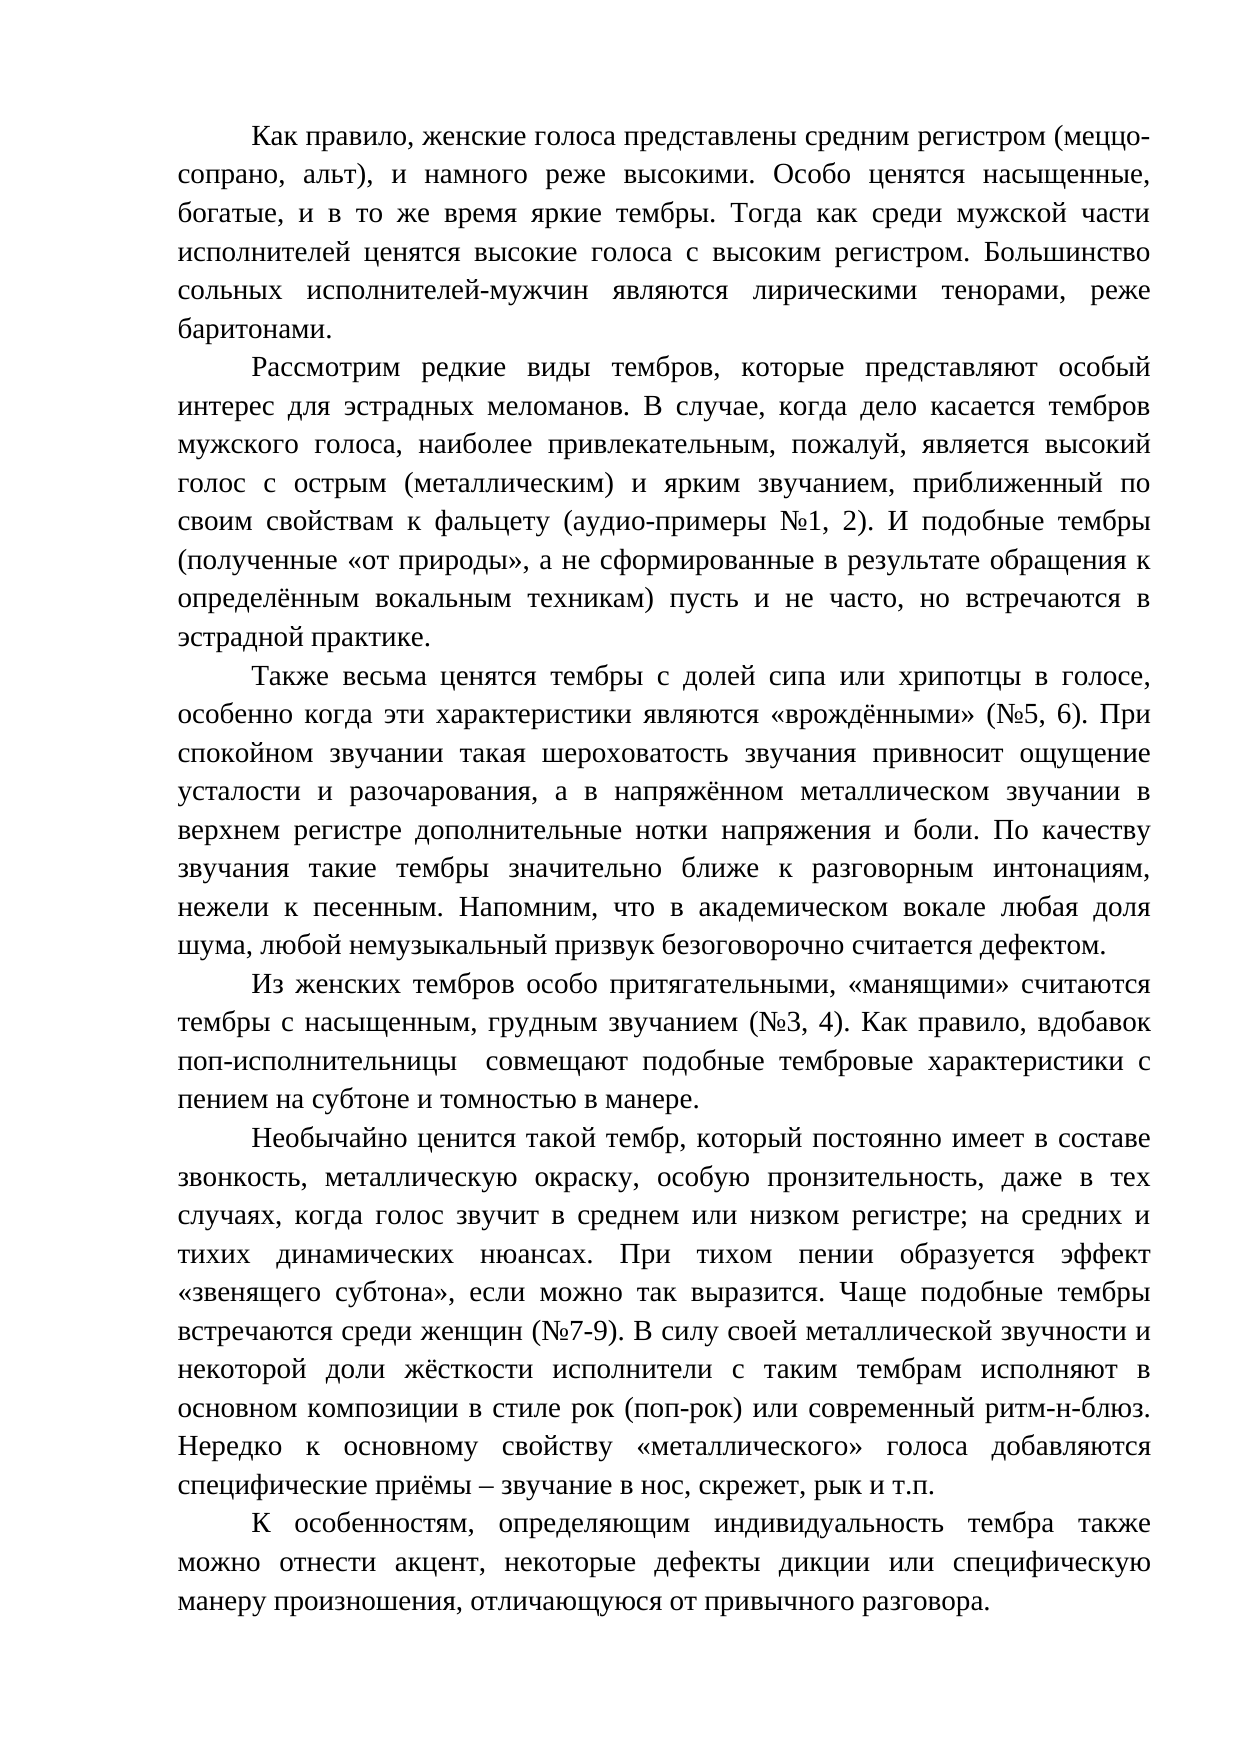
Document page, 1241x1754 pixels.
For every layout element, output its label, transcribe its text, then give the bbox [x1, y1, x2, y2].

text Как правило, женские голоса представлены средним регистром (меццо-сопрано, альт), и намного реже высокими. Особо ценятся насыщенные, богатые, и в то же время яркие тембры. Тогда как среди мужской части исполнителей ценятся высокие голоса с высоким регистром. Большинство сольных исполнителей-мужчин являются лирическими тенорами, реже баритонами. [177, 118, 1152, 344]
text Из женских тембров особо притягательными, «манящими» считаются тембры с насыщенным, грудным звучанием (№3, 4). Как правило, вдобавок поп-исполнительницы совмещают подобные тембровые характеристики с пением на субтоне и томностью в манере. [177, 966, 1152, 1115]
text Необычайно ценится такой тембр, который постоянно имеет в составе звонкость, металлическую окраску, особую пронзительность, даже в тех случаях, когда голос звучит в среднем или низком регистре; на средних и тихих динамических нюансах. При тихом пении образуется эффект «звенящего субтона», если можно так выразится. Чаще подобные тембры встречаются среди женщин (№7-9). В силу своей металлической звучности и некоторой доли жёсткости исполнители с таким тембрам исполняют в основном композиции в стиле рок (поп-рок) или современный ритм-н-блюз. Нередко к основному свойству «металлического» голоса добавляются специфические приёмы – звучание в нос, скрежет, рык и т.п. [177, 1120, 1152, 1501]
text Также весьма ценятся тембры с долей сипа или хрипотцы в голосе, особенно когда эти характеристики являются «врождёнными» (№5, 6). При спокойном звучании такая шероховатость звучания привносит ощущение усталости и разочарования, а в напряжённом металлическом звучании в верхнем регистре дополнительные нотки напряжения и боли. По качеству звучания такие тембры значительно ближе к разговорным интонациям, нежели к песенным. Напомним, что в академическом вокале любая доля шума, любой немузыкальный призвук безоговорочно считается дефектом. [177, 658, 1152, 961]
text К особенностям, определяющим индивидуальность тембра также можно отнести акцент, некоторые дефекты дикции или специфическую манеру произношения, отличающуюся от привычного разговора. [177, 1506, 1152, 1616]
text Рассмотрим редкие виды тембров, которые представляют особый интерес для эстрадных меломанов. В случае, когда дело касается тембров мужского голоса, наиболее привлекательным, пожалуй, является высокий голос с острым (металлическим) и ярким звучанием, приближенный по своим свойствам к фальцету (аудио-примеры №1, 2). И подобные тембры (полученные «от природы», а не сформированные в результате обращения к определённым вокальным техникам) пусть и не часто, но встречаются в эстрадной практике. [177, 349, 1152, 653]
